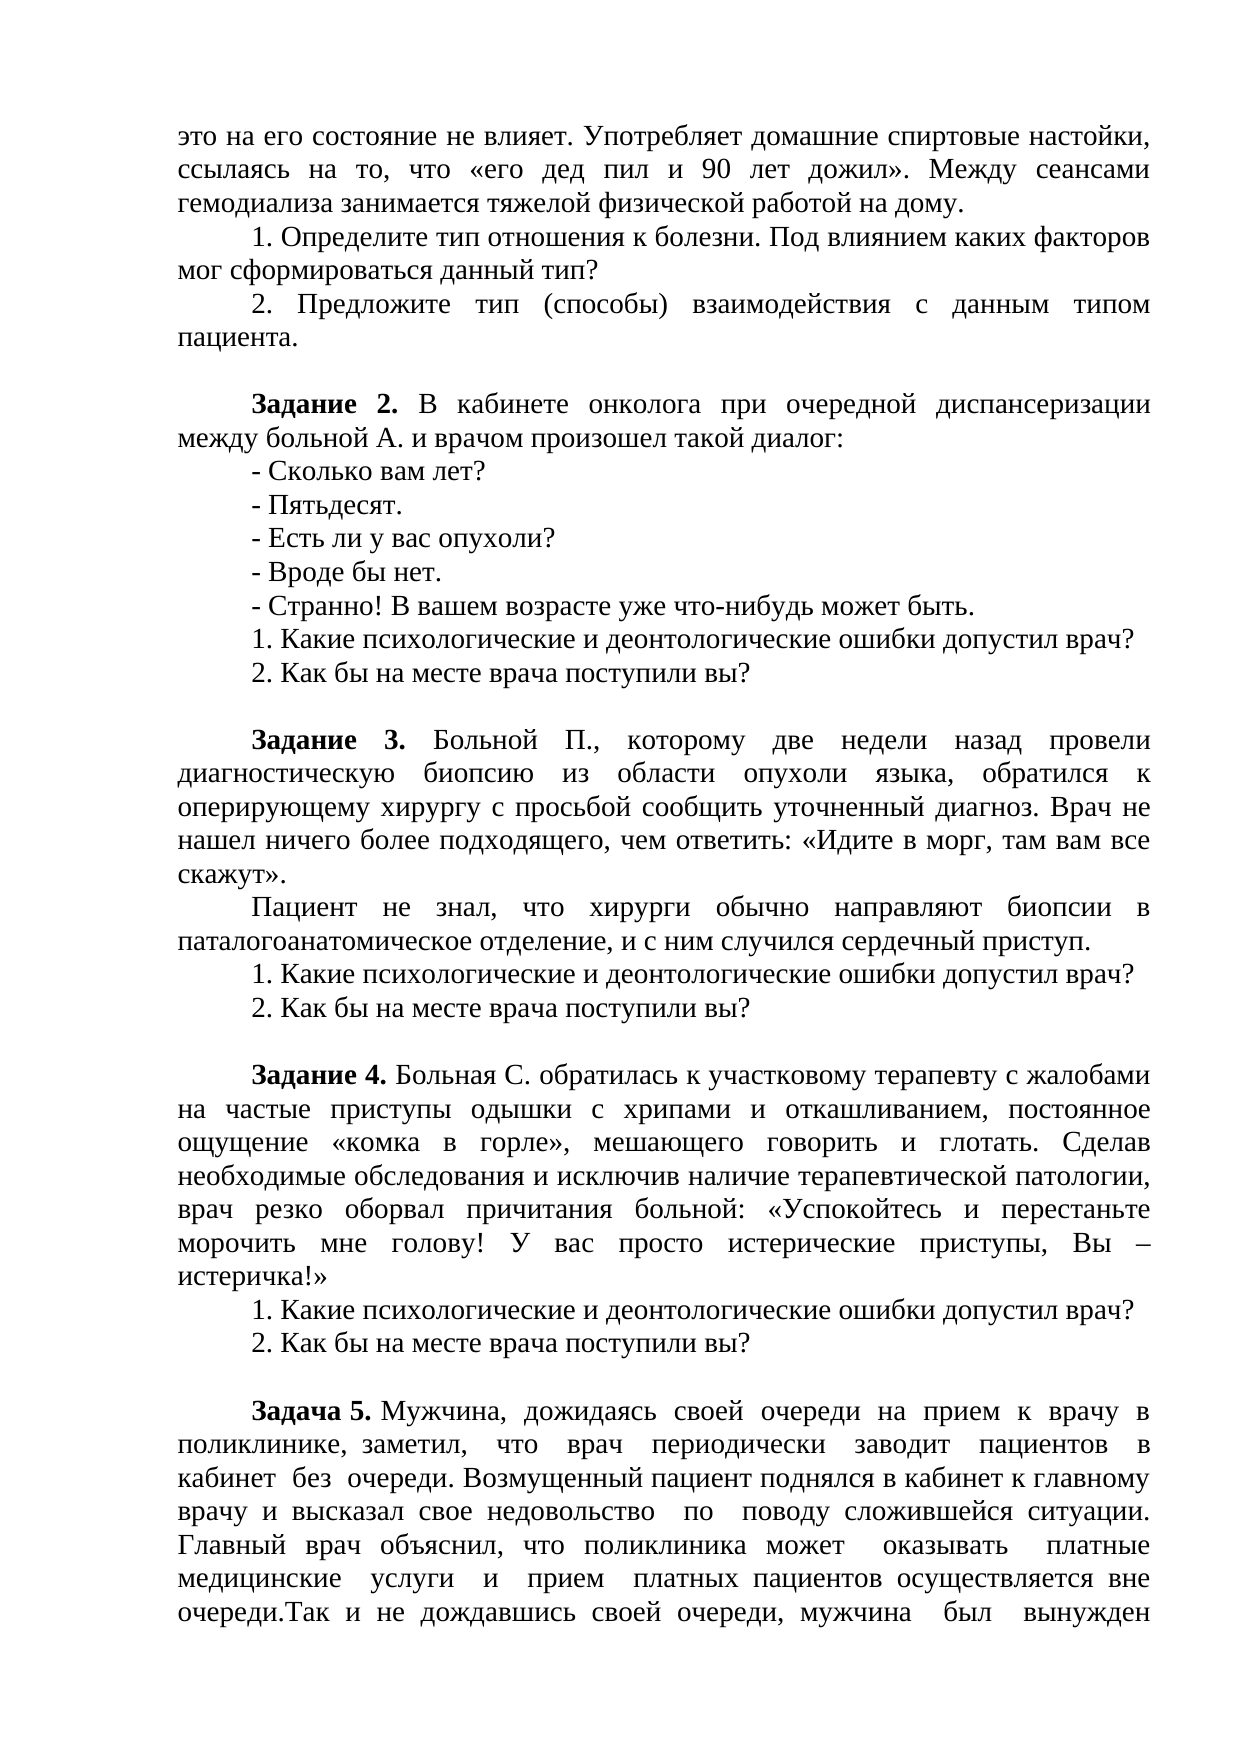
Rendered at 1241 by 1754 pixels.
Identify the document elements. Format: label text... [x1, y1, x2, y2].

text 1. Какие психологические и деонтологические ошибки допустил врач? [177, 1292, 1152, 1326]
text - Странно! В вашем возрасте уже что-нибудь может быть. [177, 588, 1152, 621]
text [177, 1393, 1152, 1627]
text Задание 2. В кабинете онколога при очередной диспансеризации между больной А. и врачом произошел такой диалог: [177, 386, 1152, 453]
text - Пятьдесят. [177, 487, 1152, 521]
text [177, 118, 1152, 219]
text 2. Как бы на месте врача поступили вы? [177, 1326, 1152, 1359]
text 1. Какие психологические и деонтологические ошибки допустил врач? [177, 621, 1152, 655]
text Пациент не знал, что хирурги обычно направляют биопсии в паталогоанатомическое отделение, и с ним случился сердечный приступ. [177, 889, 1152, 957]
text - Вроде бы нет. [177, 554, 1152, 588]
text - Есть ли у вас опухоли? [177, 521, 1152, 554]
text 2. Как бы на месте врача поступили вы? [177, 655, 1152, 688]
text 2. Предложите тип (способы) взаимодействия с данным типом пациента. [177, 286, 1152, 353]
text Задание 4. Больная С. обратилась к участковому терапевту с жалобами на частые приступы одышки с хрипами и откашливанием, постоянное ощущение «комка в горле», мешающего говорить и глотать. Сделав необходимые обследования и исключив наличие терапевтической патологии, врач резко оборвал причитания больной: «Успокойтесь и перестаньте морочить мне голову! У вас просто истерические приступы, Вы – истеричка!» [177, 1057, 1152, 1292]
text - Сколько вам лет? [177, 453, 1152, 487]
text Задание 3. Больной П., которому две недели назад провели диагностическую биопсию из области опухоли языка, обратился к оперирующему хирургу с просьбой сообщить уточненный диагноз. Врач не нашел ничего более подходящего, чем ответить: «Идите в морг, там вам все скажут». [177, 722, 1152, 889]
text 2. Как бы на месте врача поступили вы? [177, 990, 1152, 1024]
text 1. Определите тип отношения к болезни. Под влиянием каких факторов мог сформироваться данный тип? [177, 219, 1152, 286]
text 1. Какие психологические и деонтологические ошибки допустил врач? [177, 957, 1152, 990]
